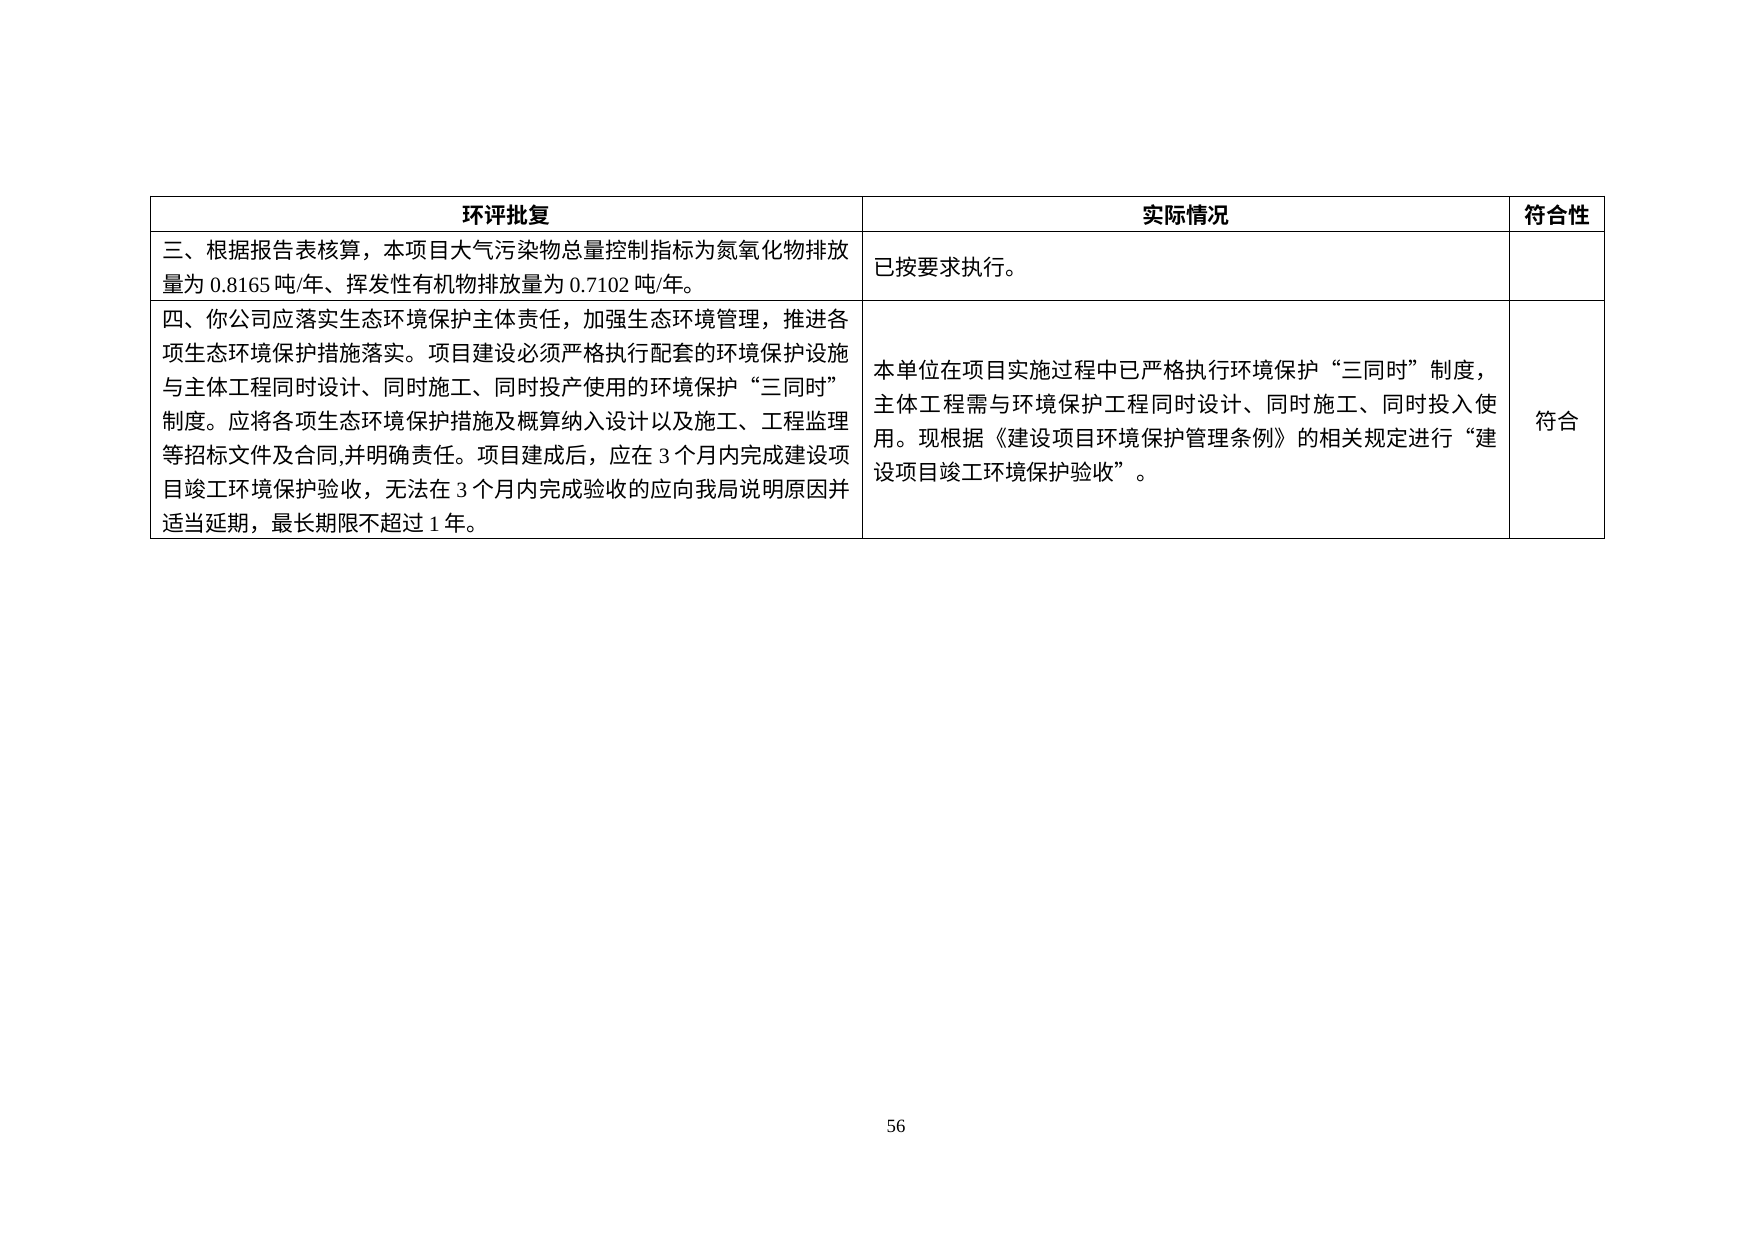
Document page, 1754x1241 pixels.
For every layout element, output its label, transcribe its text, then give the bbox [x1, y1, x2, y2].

table_header 环评批复 [151, 197, 862, 231]
table_cell [1510, 232, 1604, 299]
table_header 实际情况 [863, 197, 1509, 231]
table_cell 三、根据报告表核算，本项目大气污染物总量控制指标为氮氧化物排放量为0.8165吨/年、挥发性有机物排放量为0.7102吨/年。 [151, 232, 862, 299]
table_cell 符合 [1510, 301, 1604, 538]
table_header 符合性 [1510, 197, 1604, 231]
table_cell 四、你公司应落实生态环境保护主体责任，加强生态环境管理，推进各项生态环境保护措施落实。项目建设必须严格执行配套的环境保护设施与主体工程同时设计、同时施工、同时投产使用的环境保护“三同时”制度。应将各项生态环境保护措施及概算纳入设计以及施工、工程监理等招标文件及合同,并明确责任。项目建成后，应在3个月内完成建设项目竣工环境保护验收，无法在3个月内完成验收的应向我局说明原因并适当延期，最长期限不超过1年。 [151, 301, 862, 538]
table_cell 本单位在项目实施过程中已严格执行环境保护“三同时”制度，主体工程需与环境保护工程同时设计、同时施工、同时投入使用。现根据《建设项目环境保护管理条例》的相关规定进行“建设项目竣工环境保护验收”。 [863, 301, 1509, 538]
table_cell 已按要求执行。 [863, 232, 1509, 299]
